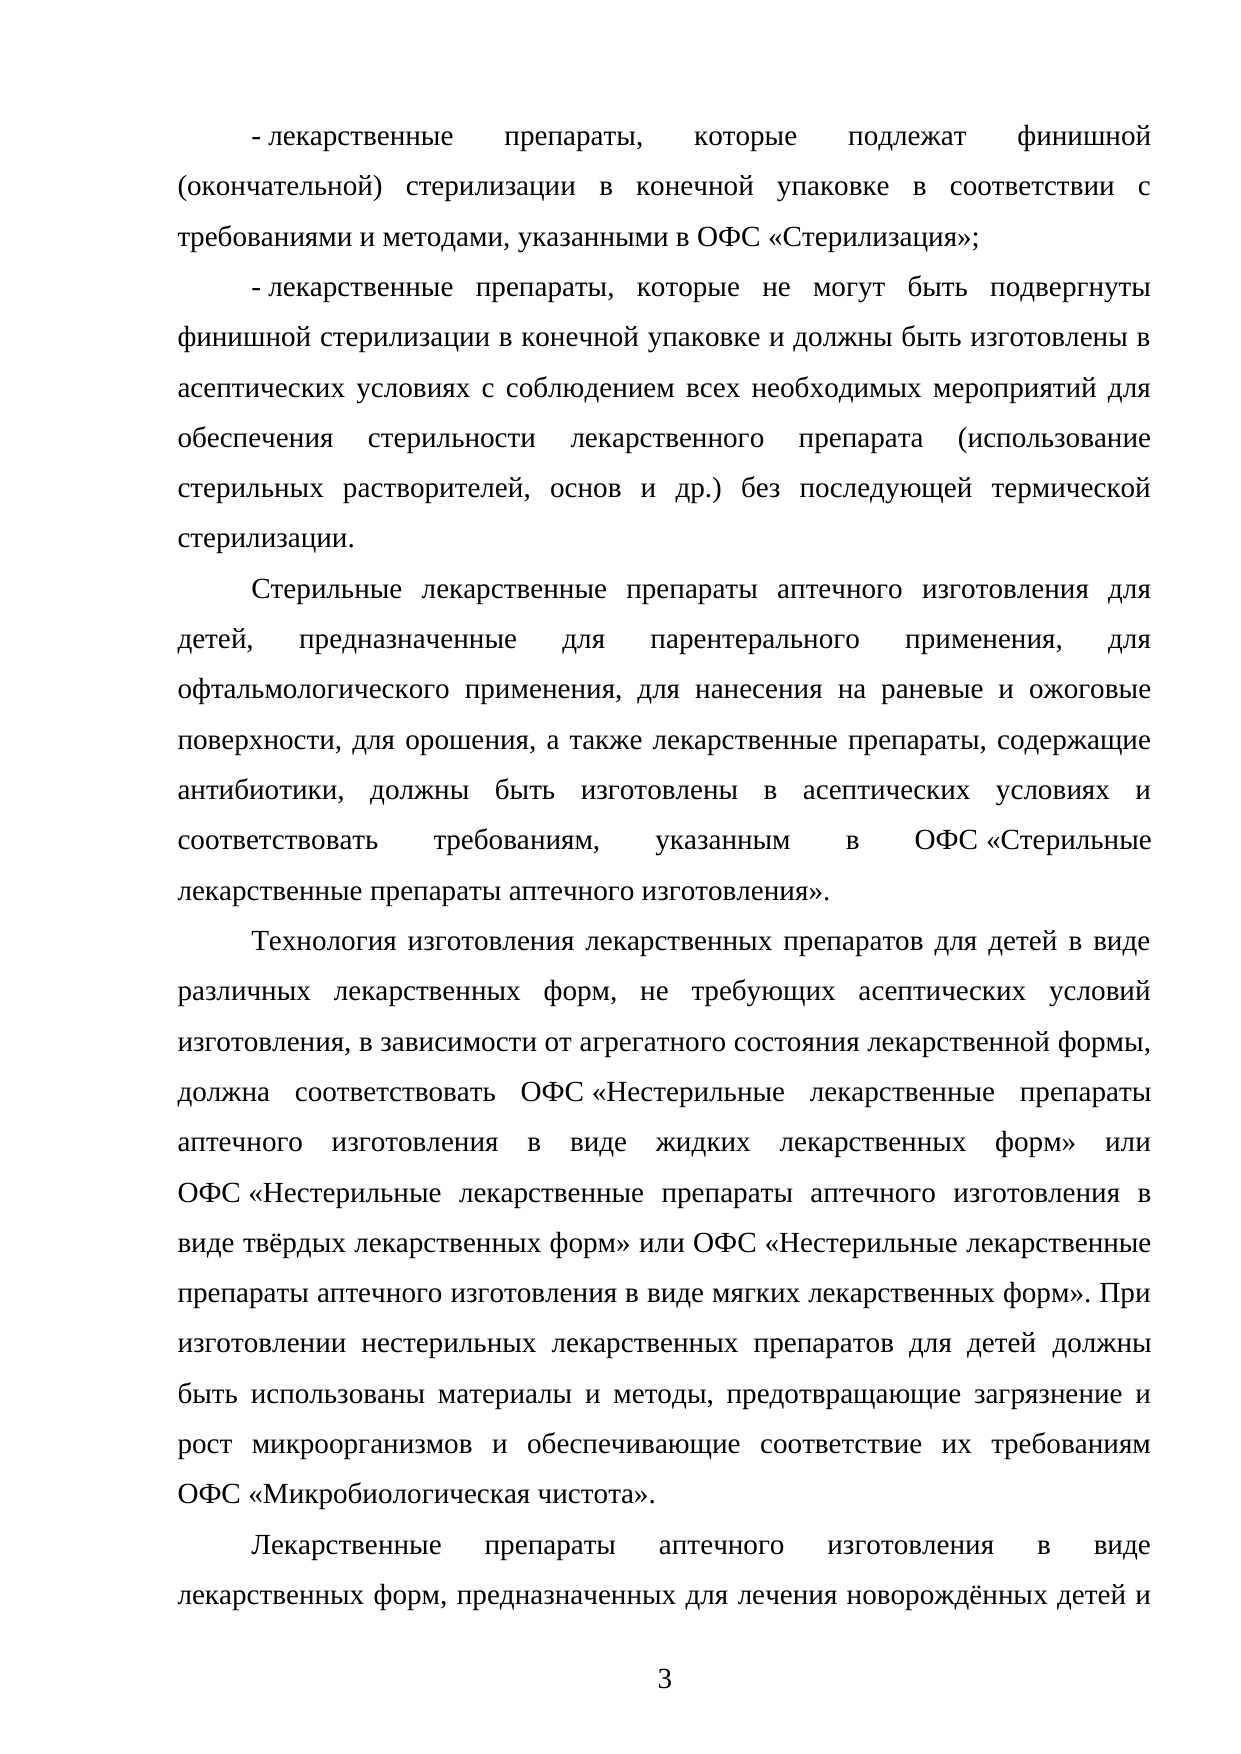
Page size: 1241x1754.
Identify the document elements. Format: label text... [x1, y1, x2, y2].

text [177, 1527, 1152, 1611]
text Стерильные лекарственные препараты аптечного изготовления для детей, предназначенные для парентерального применения, для офтальмологического применения, для нанесения на раневые и ожоговые поверхности, для орошения, а также лекарственные препараты, содержащие антибиотики, должны быть изготовлены в асептических условиях и соответствовать требованиям, указанным в ОФС «Стерильные лекарственные препараты аптечного изготовления». [177, 571, 1152, 906]
text - лекарственные препараты, которые подлежат финишной (окончательной) стерилизации в конечной упаковке в соответствии с требованиями и методами, указанными в ОФС «Стерилизация»; [177, 118, 1152, 252]
text Технология изготовления лекарственных препаратов для детей в виде различных лекарственных форм, не требующих асептических условий изготовления, в зависимости от агрегатного состояния лекарственной формы, должна соответствовать ОФС «Нестерильные лекарственные препараты аптечного изготовления в виде жидких лекарственных форм» или ОФС «Нестерильные лекарственные препараты аптечного изготовления в виде твёрдых лекарственных форм» или ОФС «Нестерильные лекарственные препараты аптечного изготовления в виде мягких лекарственных форм». При изготовлении нестерильных лекарственных препаратов для детей должны быть использованы материалы и методы, предотвращающие загрязнение и рост микроорганизмов и обеспечивающие соответствие их требованиям ОФС «Микробиологическая чистота». [177, 923, 1152, 1510]
text - лекарственные препараты, которые не могут быть подвергнуты финишной стерилизации в конечной упаковке и должны быть изготовлены в асептических условиях с соблюдением всех необходимых мероприятий для обеспечения стерильности лекарственного препарата (использование стерильных растворителей, основ и др.) без последующей термической стерилизации. [177, 269, 1152, 554]
